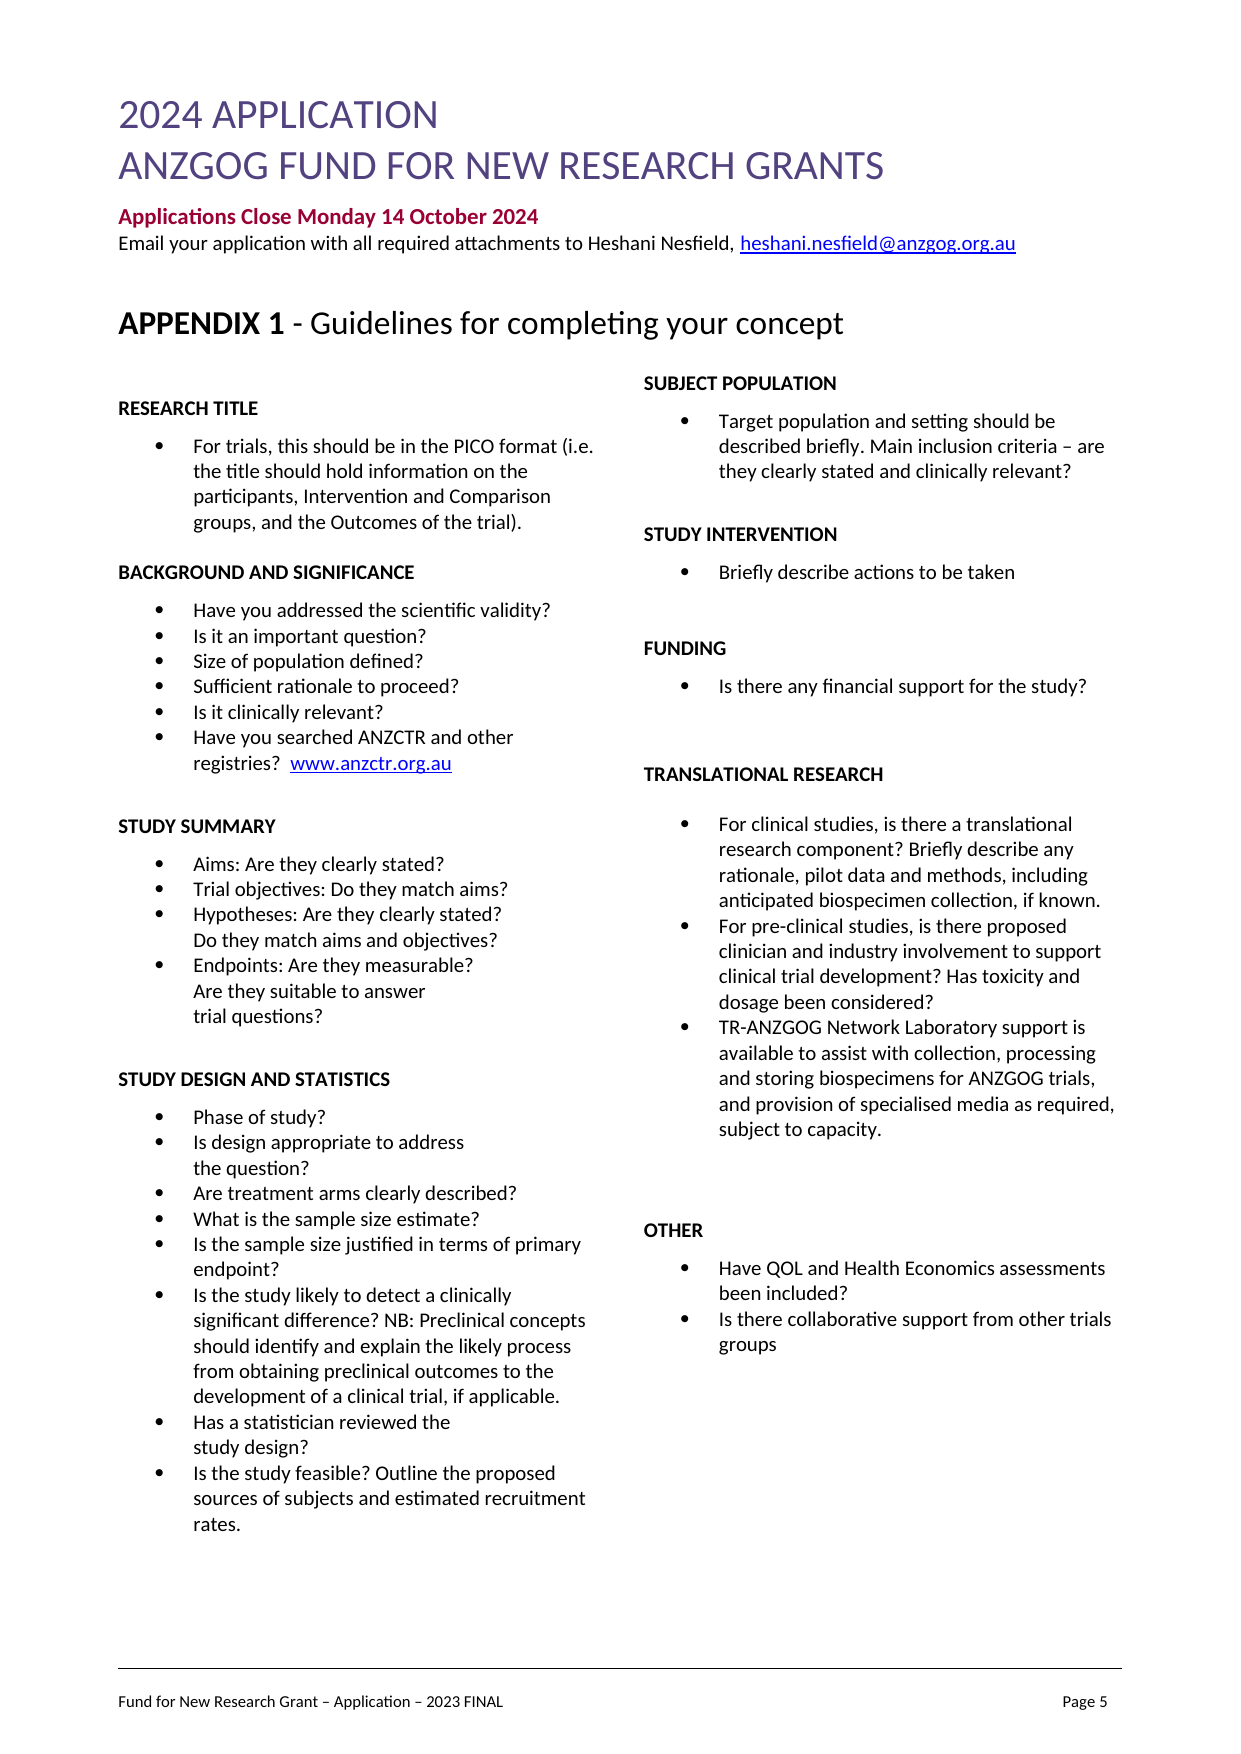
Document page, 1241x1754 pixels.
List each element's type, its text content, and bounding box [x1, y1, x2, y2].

list Phase of study? [156, 1104, 596, 1129]
list Is the sample size justified in terms of primary endpoint? [156, 1231, 596, 1282]
list Is it clinically relevant? [156, 699, 596, 724]
list Briefly describe actions to be taken [681, 559, 1122, 585]
text FUNDING [644, 635, 1122, 661]
list Is the study feasible? Outline the proposed sources of subjects and estimated recruitment rates. [156, 1460, 596, 1536]
text STUDY DESIGN AND STATISTICS [118, 1066, 596, 1092]
list Is there collaborative support from other trials groups [681, 1306, 1122, 1357]
list Hypotheses: Are they clearly stated? [156, 902, 596, 927]
text BACKGROUND AND SIGNIFICANCE [118, 559, 596, 585]
text STUDY INTERVENTION [644, 522, 1122, 547]
text TRANSLATIONAL RESEARCH [644, 761, 1122, 787]
list For trials, this should be in the PICO format (i.e. the title should hold information on the participants, Intervention and Comparison groups, and the Outcomes of the trial). [156, 433, 596, 534]
list Are treatment arms clearly described? [156, 1180, 596, 1206]
text RESEARCH TITLE [118, 370, 596, 420]
list Is it an important question? [156, 623, 596, 648]
list Have you searched ANZCTR and other registries? www.anzctr.org.au [156, 724, 596, 775]
text OTHER [644, 1217, 1122, 1242]
list Have QOL and Health Economics assessments been included? [681, 1255, 1122, 1306]
text SUBJECT POPULATION [644, 370, 1122, 395]
list For pre-clinical studies, is there proposed clinician and industry involvement to support clinical trial development? Has toxicity and dosage been considered? [681, 913, 1122, 1014]
list Target population and setting should be described briefly. Main inclusion criteria – are they clearly stated and clinically relevant? [681, 408, 1122, 484]
list Is design appropriate to address the question? [156, 1129, 596, 1180]
list Has a statistician reviewed the study design? [156, 1409, 596, 1460]
list Endpoints: Are they measurable? [156, 952, 596, 978]
text Do they match aims and objectives? [193, 927, 596, 952]
text Are they suitable to answer trial questions? [193, 978, 596, 1029]
list TR-ANZGOG Network Laboratory support is available to assist with collection, processing and storing biospecimens for ANZGOG trials, and provision of specialised media as required, subject to capacity. [681, 1014, 1122, 1142]
list For clinical studies, is there a translational research component? Briefly describe any rationale, pilot data and methods, including anticipated biospecimen collection, if known. [681, 811, 1122, 913]
list Is there any financial support for the study? [681, 673, 1122, 699]
list Trial objectives: Do they match aims? [156, 876, 596, 902]
list Is the study likely to detect a clinically significant difference? NB: Preclinical concepts should identify and explain the likely process from obtaining preclinical outcomes to the development of a clinical trial, if applicable. [156, 1282, 596, 1409]
list Sufficient rationale to proceed? [156, 674, 596, 699]
text APPENDIX 1 - Guidelines for completing your concept [118, 302, 1122, 343]
list Have you addressed the scientific validity? [156, 597, 596, 623]
list Aims: Are they clearly stated? [156, 851, 596, 876]
list Size of population defined? [156, 648, 596, 674]
list What is the sample size estimate? [156, 1206, 596, 1231]
text STUDY SUMMARY [118, 813, 596, 838]
